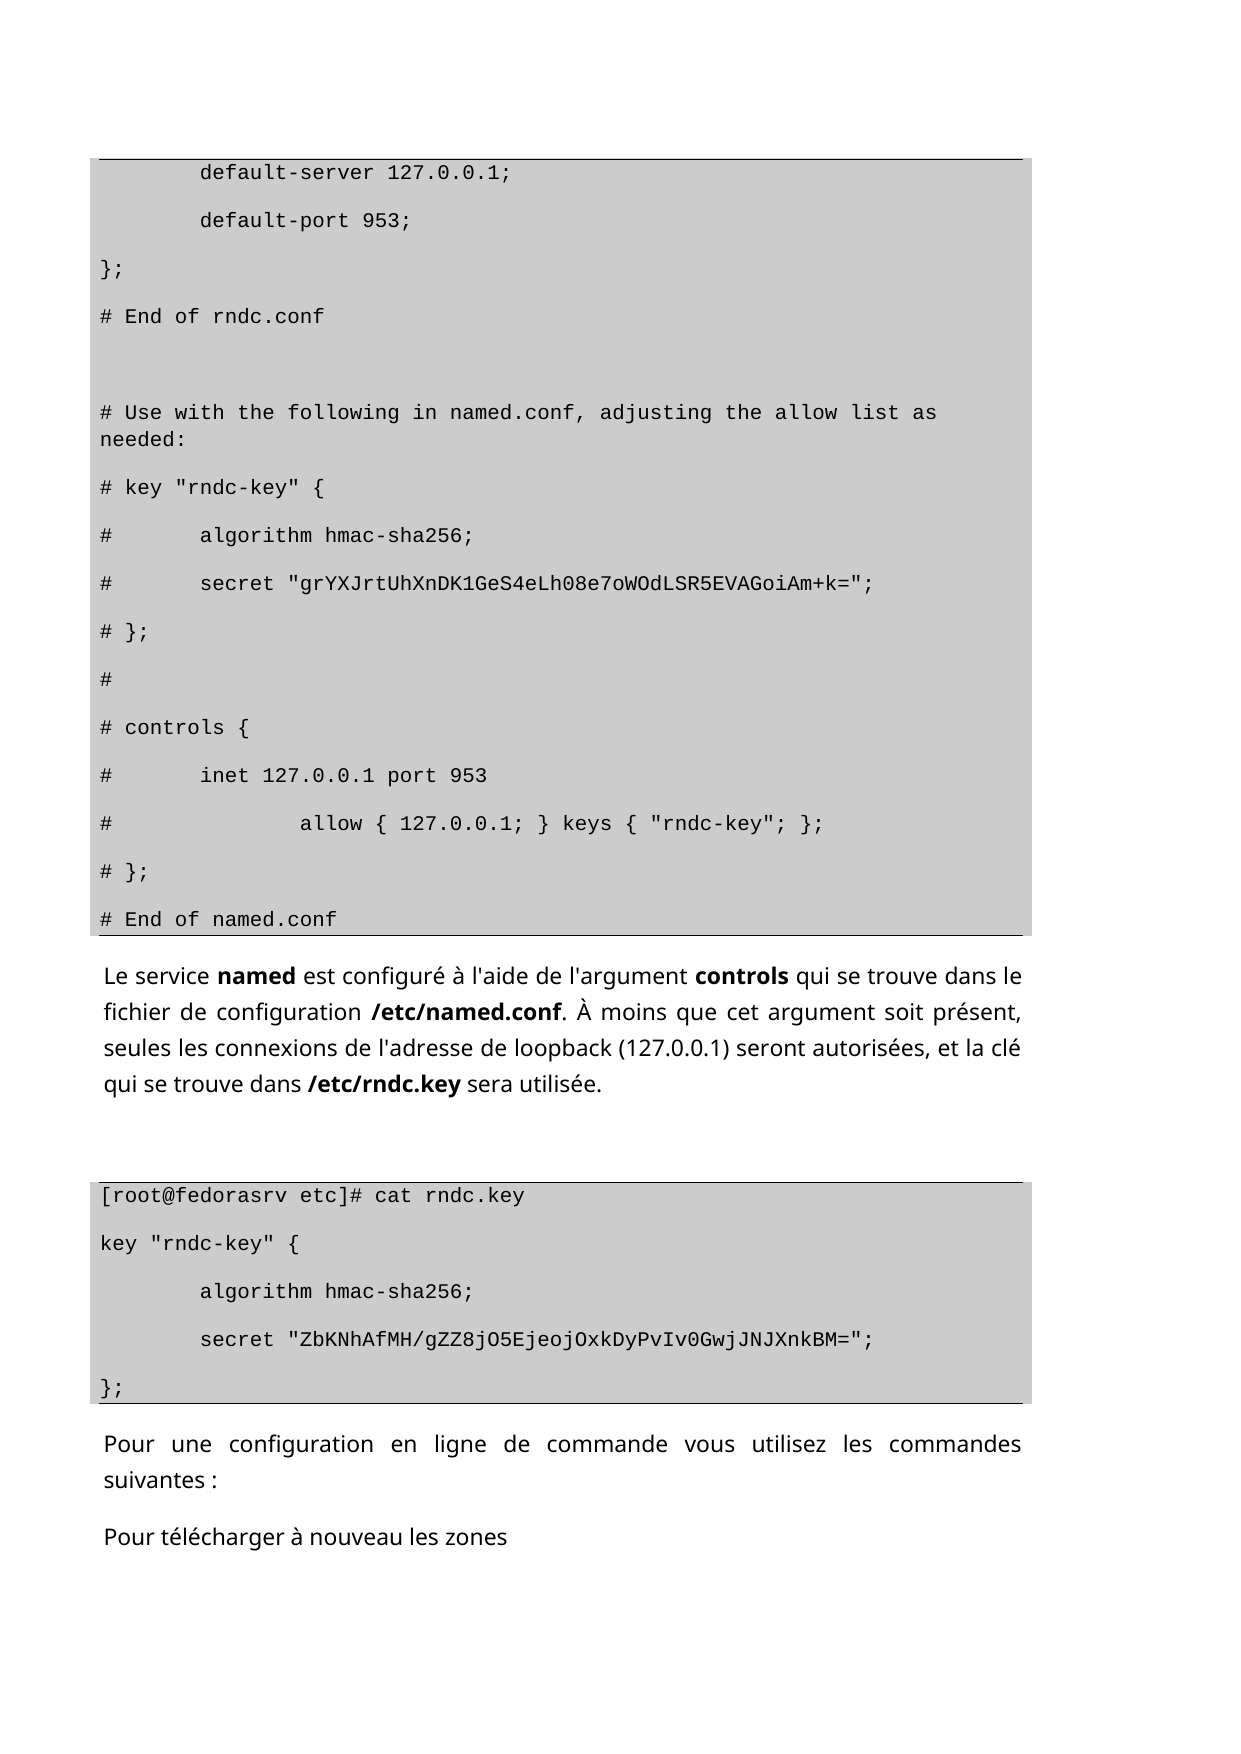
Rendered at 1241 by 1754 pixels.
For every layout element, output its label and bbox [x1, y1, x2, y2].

table_header [89, 148, 1033, 1588]
